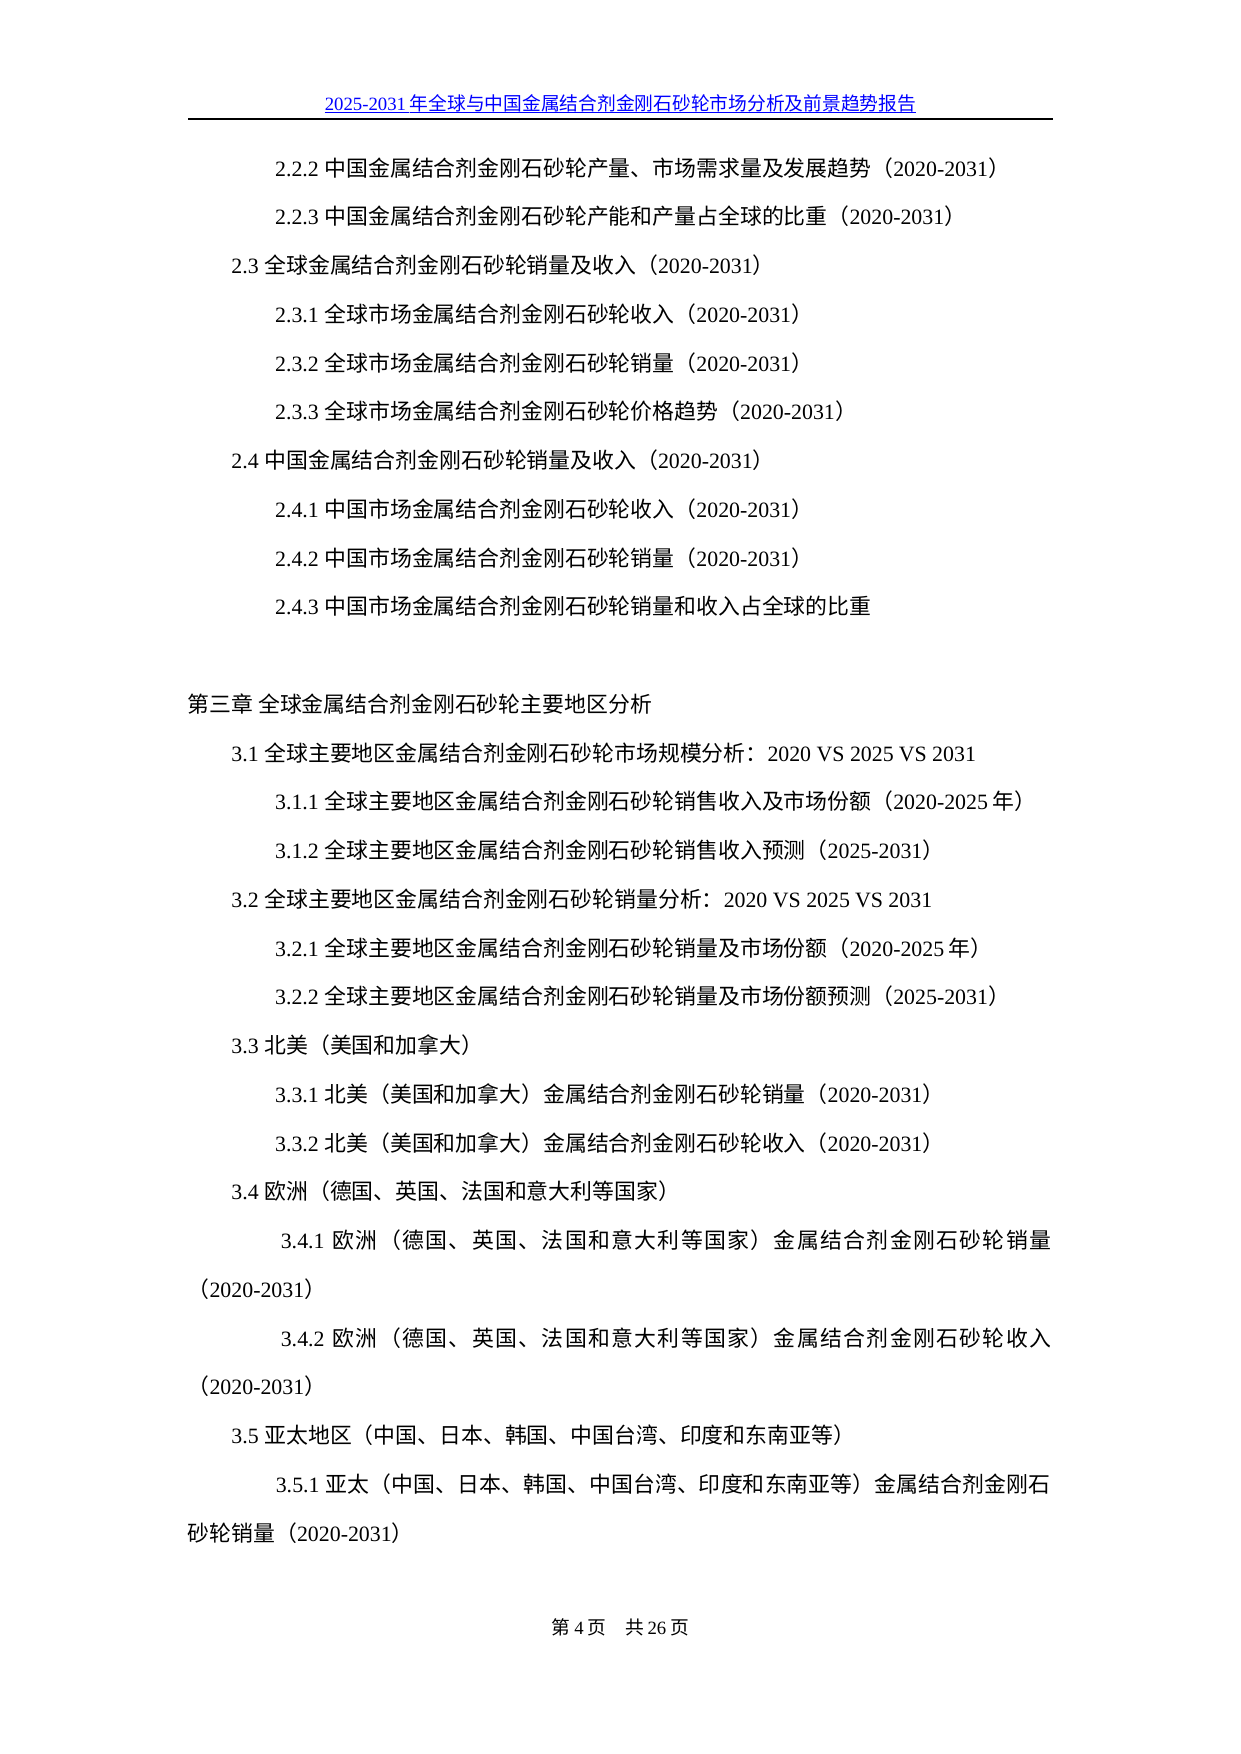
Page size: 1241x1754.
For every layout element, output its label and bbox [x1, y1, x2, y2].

text [187, 150, 1053, 1548]
